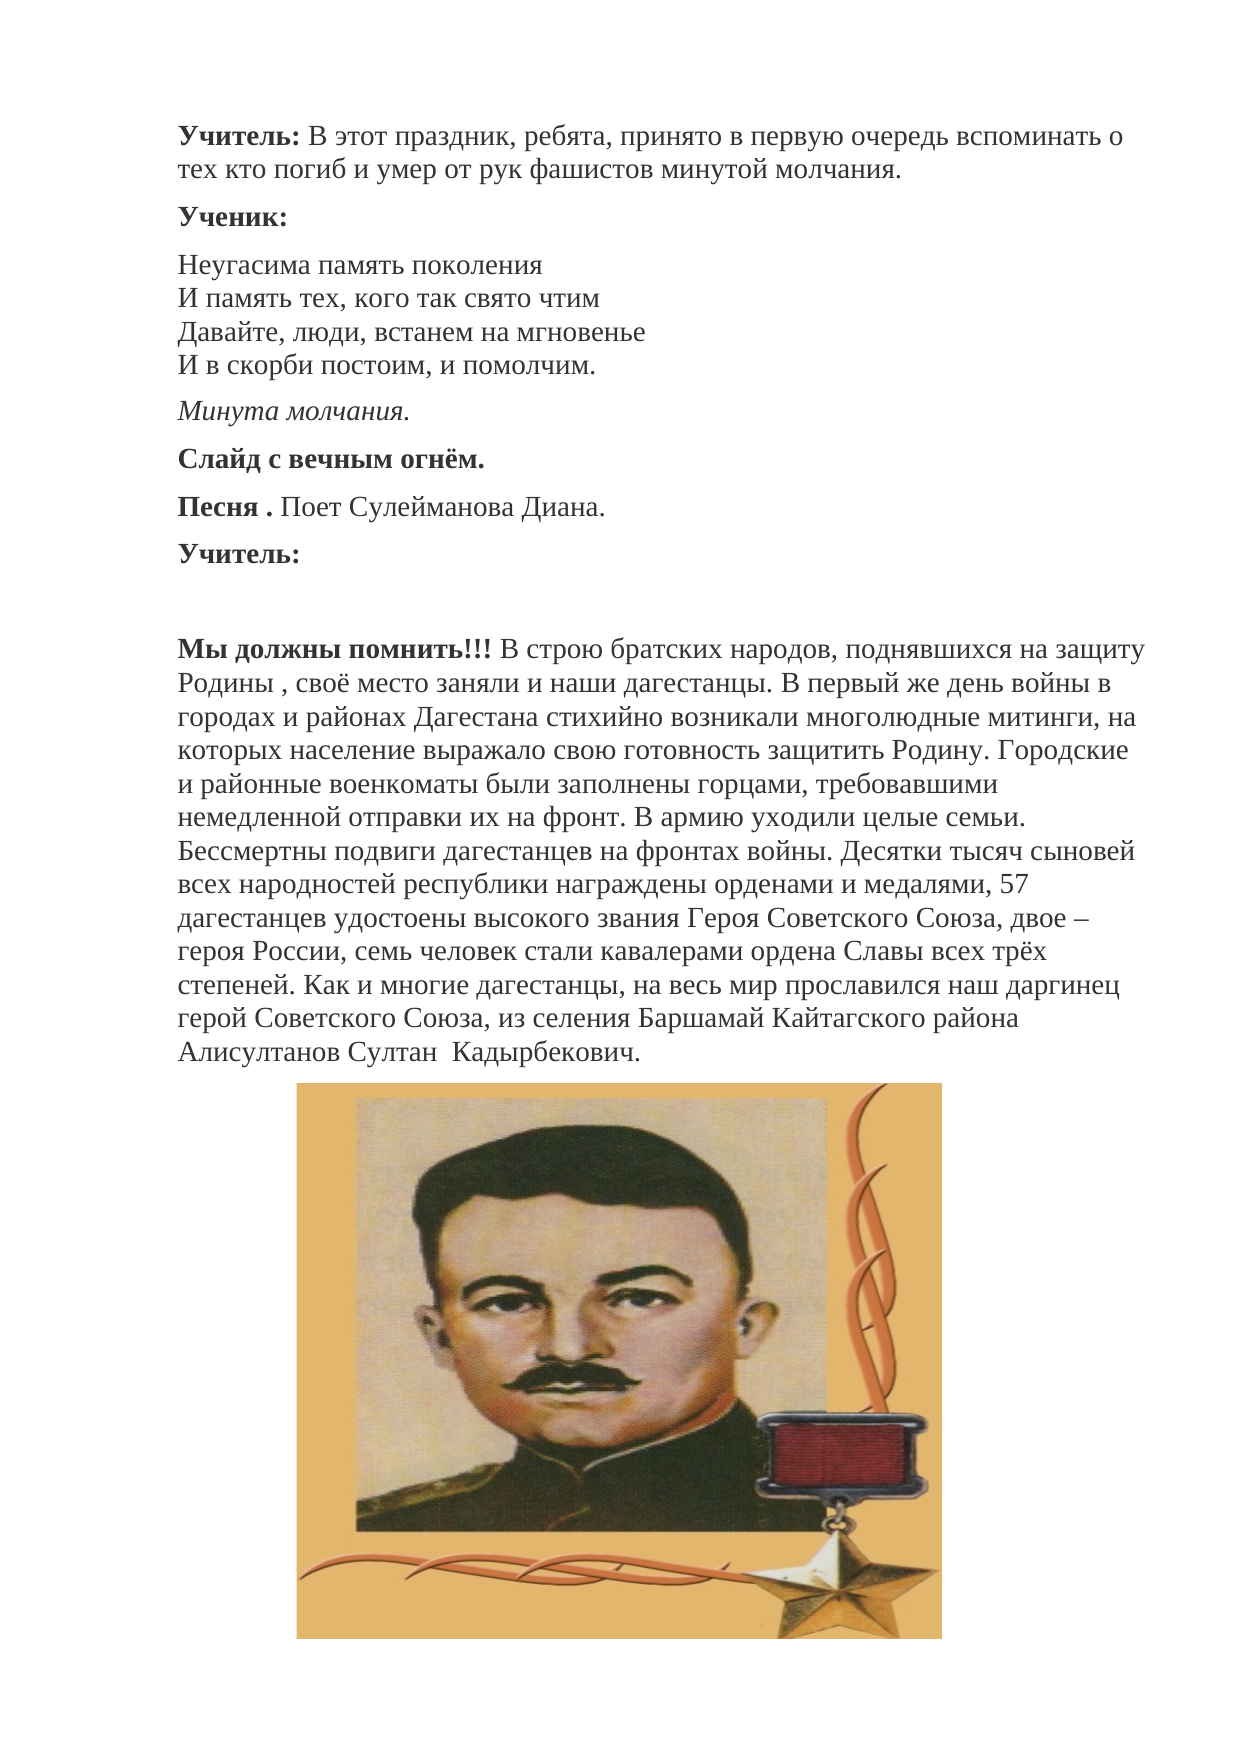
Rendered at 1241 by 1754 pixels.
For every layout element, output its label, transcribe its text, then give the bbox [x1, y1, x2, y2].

text Ученик: [177, 199, 1152, 233]
text Мы должны помнить!!! В строю братских народов, поднявшихся на защиту Родины , своё место заняли и наши дагестанцы. В первый же день войны в городах и районах Дагестана стихийно возникали многолюдные митинги, на которых население выражало свою готовность защитить Родину. Городские и районные военкоматы были заполнены горцами, требовавшими немедленной отправки их на фронт. В армию уходили целые семьи. Бессмертны подвиги дагестанцев на фронтах войны. Десятки тысяч сыновей всех народностей республики награждены орденами и медалями, 57 дагестанцев удостоены высокого звания Героя Советского Союза, двое – героя России, семь человек стали кавалерами ордена Славы всех трёх степеней. Как и многие дагестанцы, на весь мир прославился наш даргинец герой Советского Союза, из селения Баршамай Кайтагского района Алисултанов Султан Кадырбекович. [177, 632, 1152, 1068]
text Неугасима память поколения И память тех, кого так свято чтим Давайте, люди, встанем на мгновенье И в скорби постоим, и помолчим. [177, 247, 1152, 381]
text Слайд с вечным огнём. [177, 441, 1152, 475]
picture [295, 1083, 941, 1637]
text Учитель: В этот праздник, ребята, принято в первую очередь вспоминать о тех кто погиб и умер от рук фашистов минутой молчания. [177, 118, 1152, 185]
text Минута молчания. [177, 393, 1152, 427]
text Песня . Поет Сулейманова Диана. [177, 489, 1152, 522]
text Учитель: [177, 536, 1152, 570]
